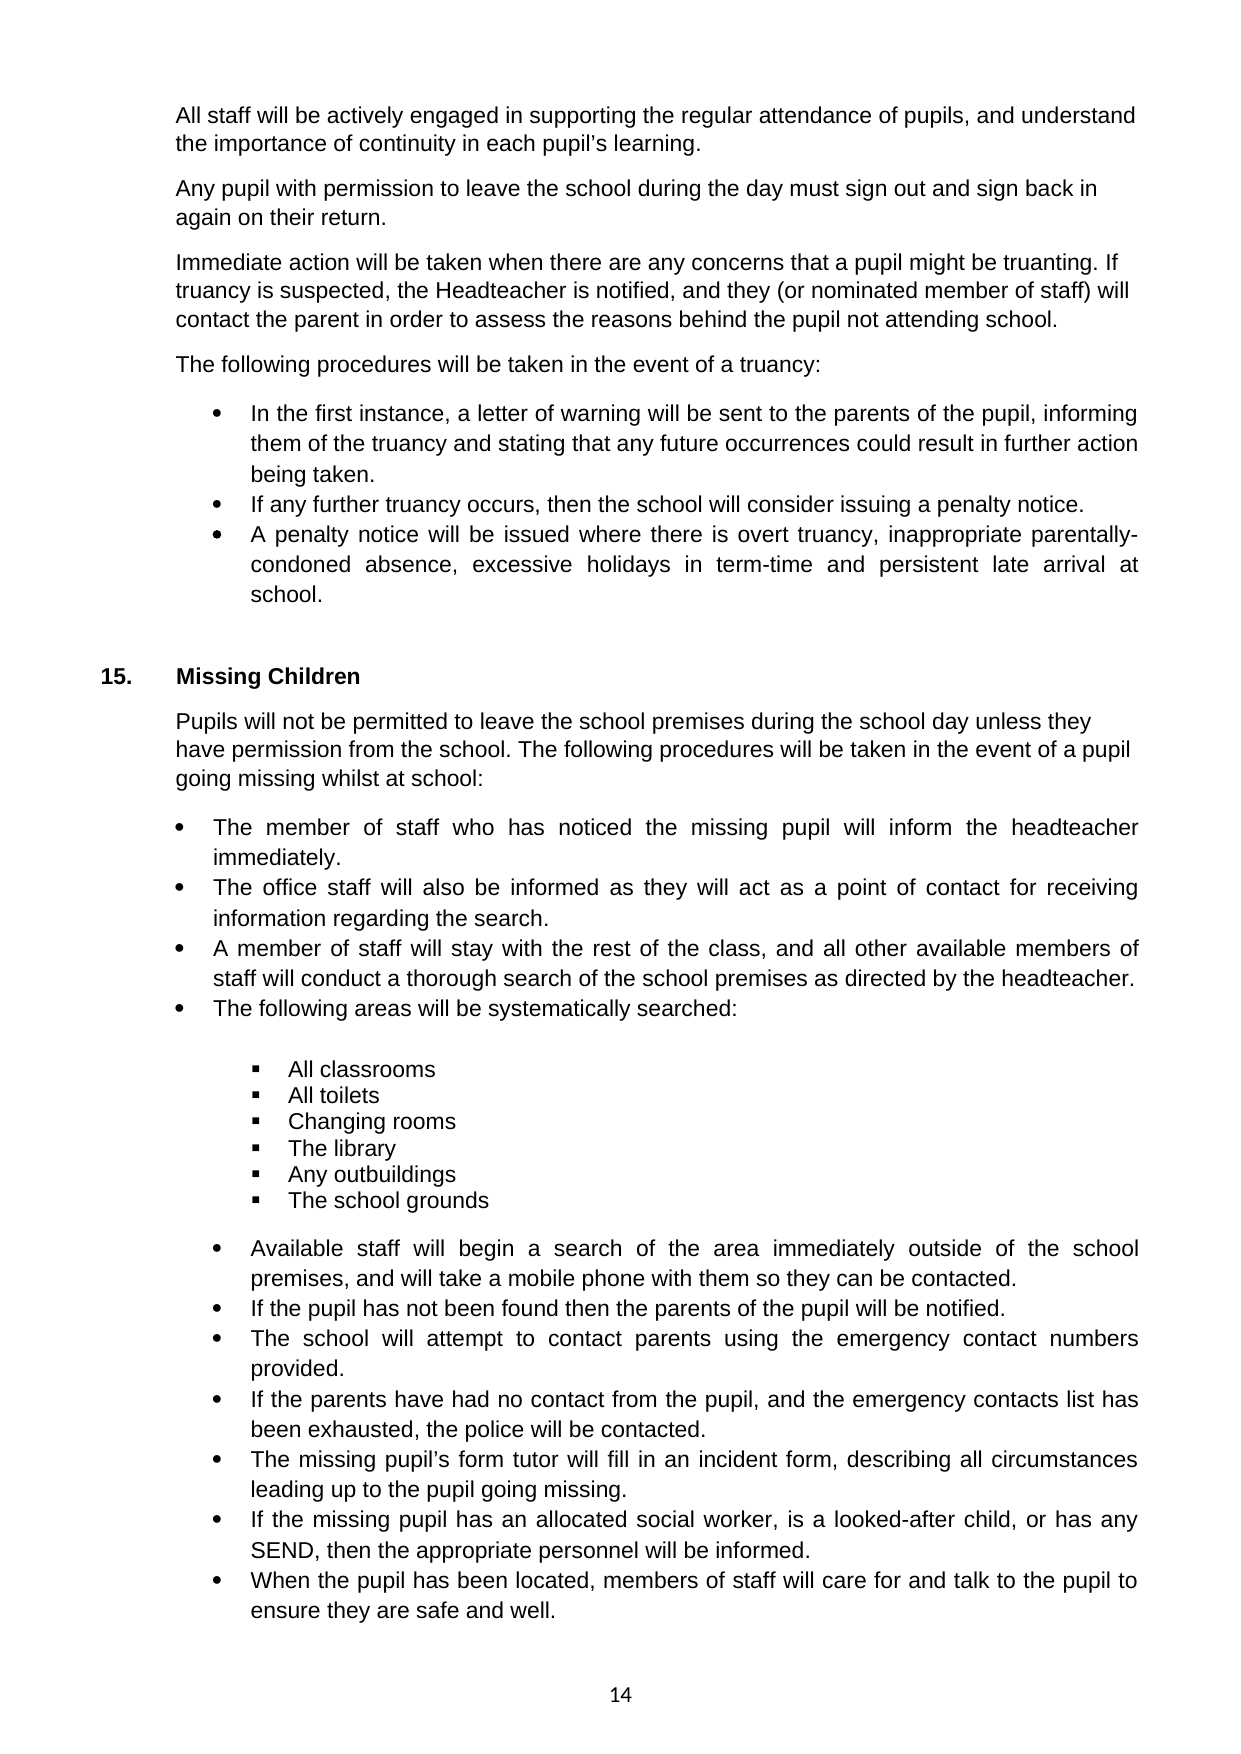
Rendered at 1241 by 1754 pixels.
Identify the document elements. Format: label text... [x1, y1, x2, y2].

list The school grounds [250, 1187, 1140, 1214]
list The missing pupil’s form tutor will fill in an incident form, describing all circumstances leading up to the pupil going missing. [213, 1446, 1140, 1503]
list The office staff will also be informed as they will act as a point of contact for receiving information regarding the search. [175, 874, 1140, 931]
list Available staff will begin a search of the area immediately outside of the school premises, and will take a mobile phone with them so they can be contacted. [213, 1234, 1140, 1291]
list The school will attempt to contact parents using the emergency contact numbers provided. [213, 1325, 1140, 1382]
list A member of staff will stay with the rest of the class, and all other available members of staff will conduct a thorough search of the school premises as directed by the headteacher. [175, 935, 1140, 991]
list If the pupil has not been found then the parents of the pupil will be notified. [213, 1295, 1140, 1321]
list If the parents have had no contact from the pupil, and the emergency contacts list has been exhausted, the police will be contacted. [213, 1386, 1140, 1442]
list When the pupil has been located, members of staff will care for and talk to the pupil to ensure they are safe and well. [213, 1567, 1140, 1623]
list The following areas will be systematically searched: [175, 995, 1140, 1022]
list A penalty notice will be issued where there is overt truancy, inappropriate parentally-condoned absence, excessive holidays in term-time and persistent late arrival at school. [213, 521, 1140, 608]
list Changing rooms [250, 1108, 1140, 1135]
text The following procedures will be taken in the event of a truancy: [175, 351, 1140, 377]
list All classrooms [250, 1056, 1140, 1082]
text Any pupil with permission to leave the school during the day must sign out and sign back in again on their return. [175, 175, 1140, 230]
list If the missing pupil has an allocated social worker, is a looked-after child, or has any SEND, then the appropriate personnel will be informed. [213, 1506, 1140, 1563]
list The library [250, 1135, 1140, 1161]
text Pupils will not be permitted to leave the school premises during the school day unless they have permission from the school. The following procedures will be taken in the event of a pupil going missing whilst at school: [175, 708, 1140, 791]
list Any outbuildings [250, 1161, 1140, 1187]
list Missing Children [100, 663, 1140, 689]
text All staff will be actively engaged in supporting the regular attendance of pupils, and understand the importance of continuity in each pupil’s learning. [175, 102, 1140, 157]
list All toilets [250, 1082, 1140, 1108]
list The member of staff who has noticed the missing pupil will inform the headteacher immediately. [175, 814, 1140, 871]
text Immediate action will be taken when there are any concerns that a pupil might be truanting. If truancy is suspected, the Headteacher is notified, and they (or nominated member of staff) will contact the parent in order to assess the reasons behind the pupil not attending school. [175, 249, 1140, 332]
list If any further truancy occurs, then the school will consider issuing a penalty notice. [213, 491, 1140, 517]
list In the first instance, a letter of warning will be sent to the parents of the pupil, informing them of the truancy and stating that any future occurrences could result in further action being taken. [213, 400, 1140, 487]
